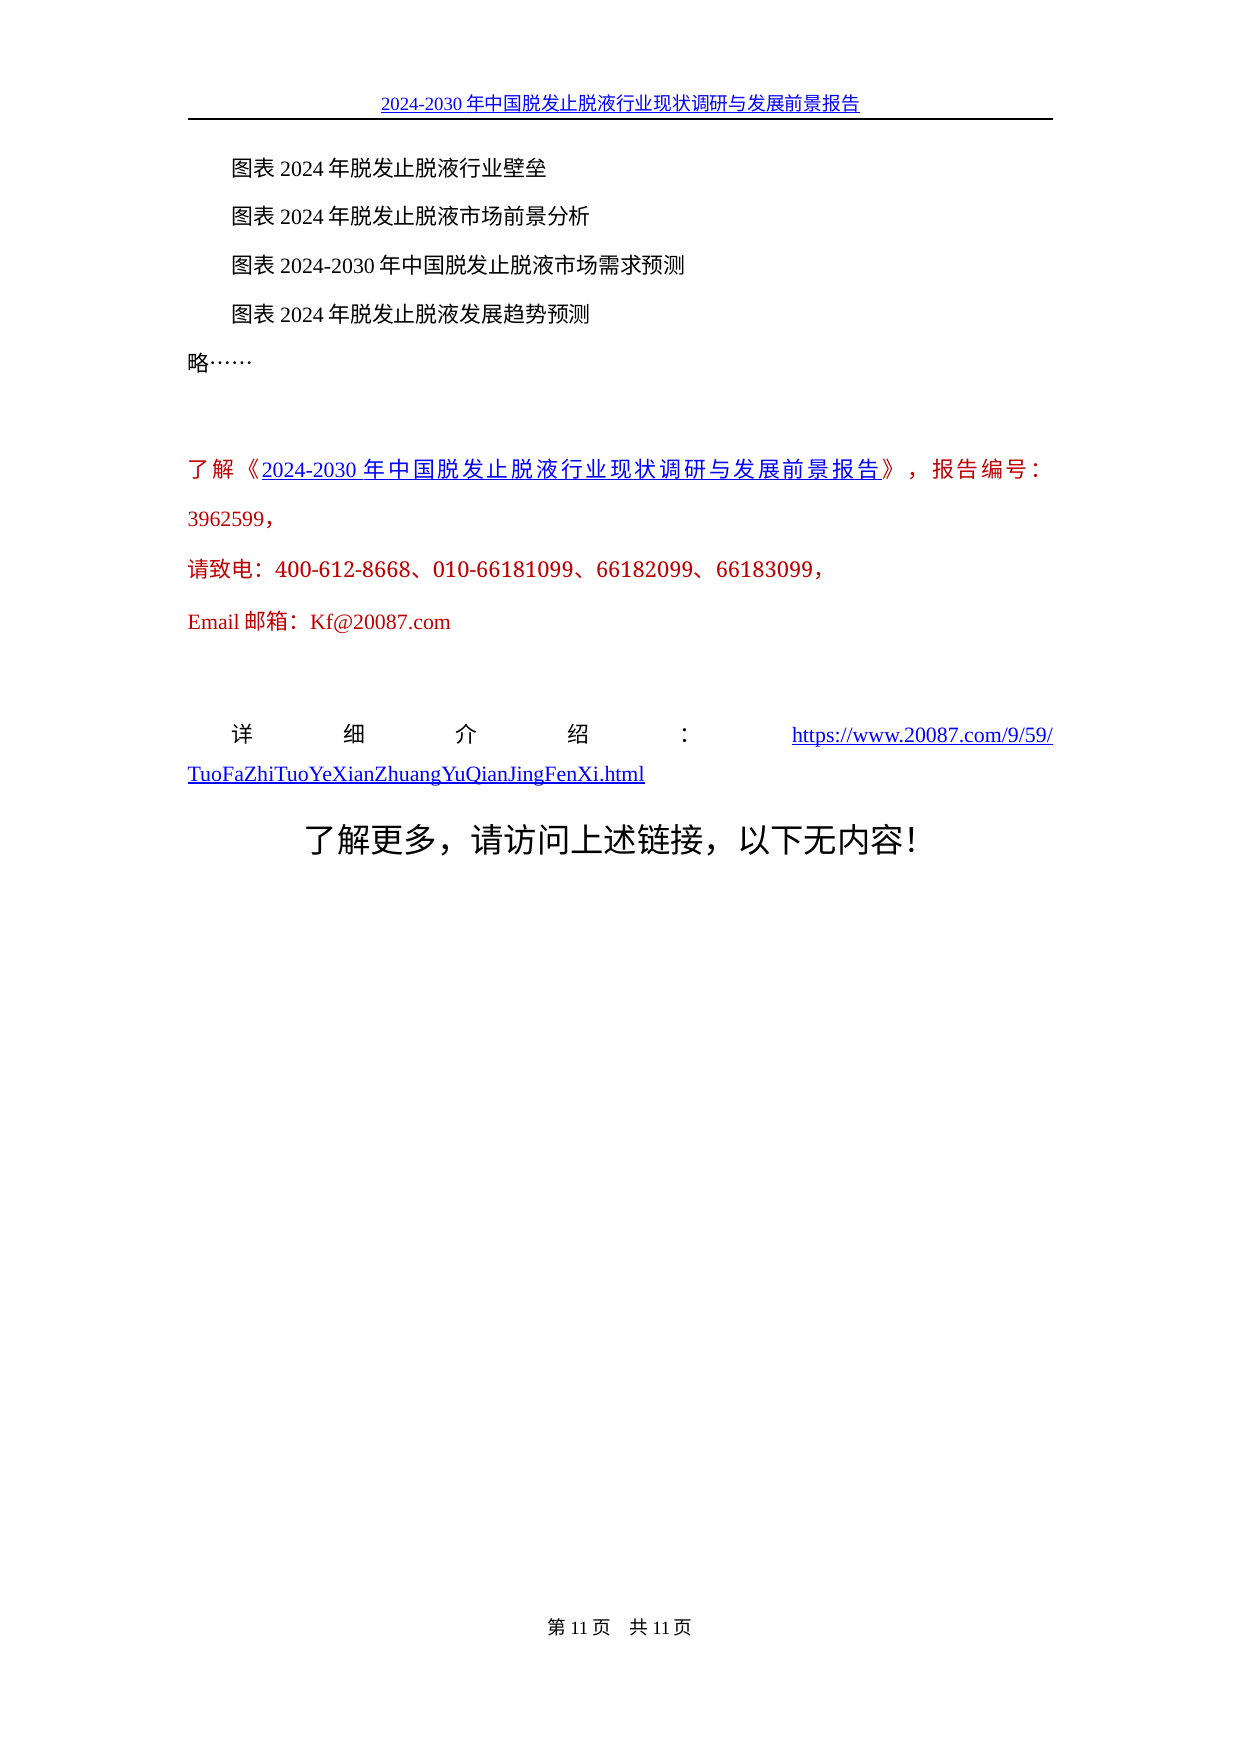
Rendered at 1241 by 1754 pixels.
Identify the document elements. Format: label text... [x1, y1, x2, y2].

text 了解《2024-2030年中国脱发止脱液行业现状调研与发展前景报告》，报告编号：3962599， [187, 452, 1053, 533]
title 了解更多，请访问上述链接，以下无内容！ [187, 805, 1053, 870]
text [187, 150, 1053, 378]
text 请致电：400-612-8668、010-66181099、66182099、66183099， [187, 552, 1053, 584]
text Email邮箱：Kf@20087.com [187, 603, 1053, 636]
text 详细介绍：https://www.20087.com/9/59/TuoFaZhiTuoYeXianZhuangYuQianJingFenXi.html [187, 716, 1053, 789]
